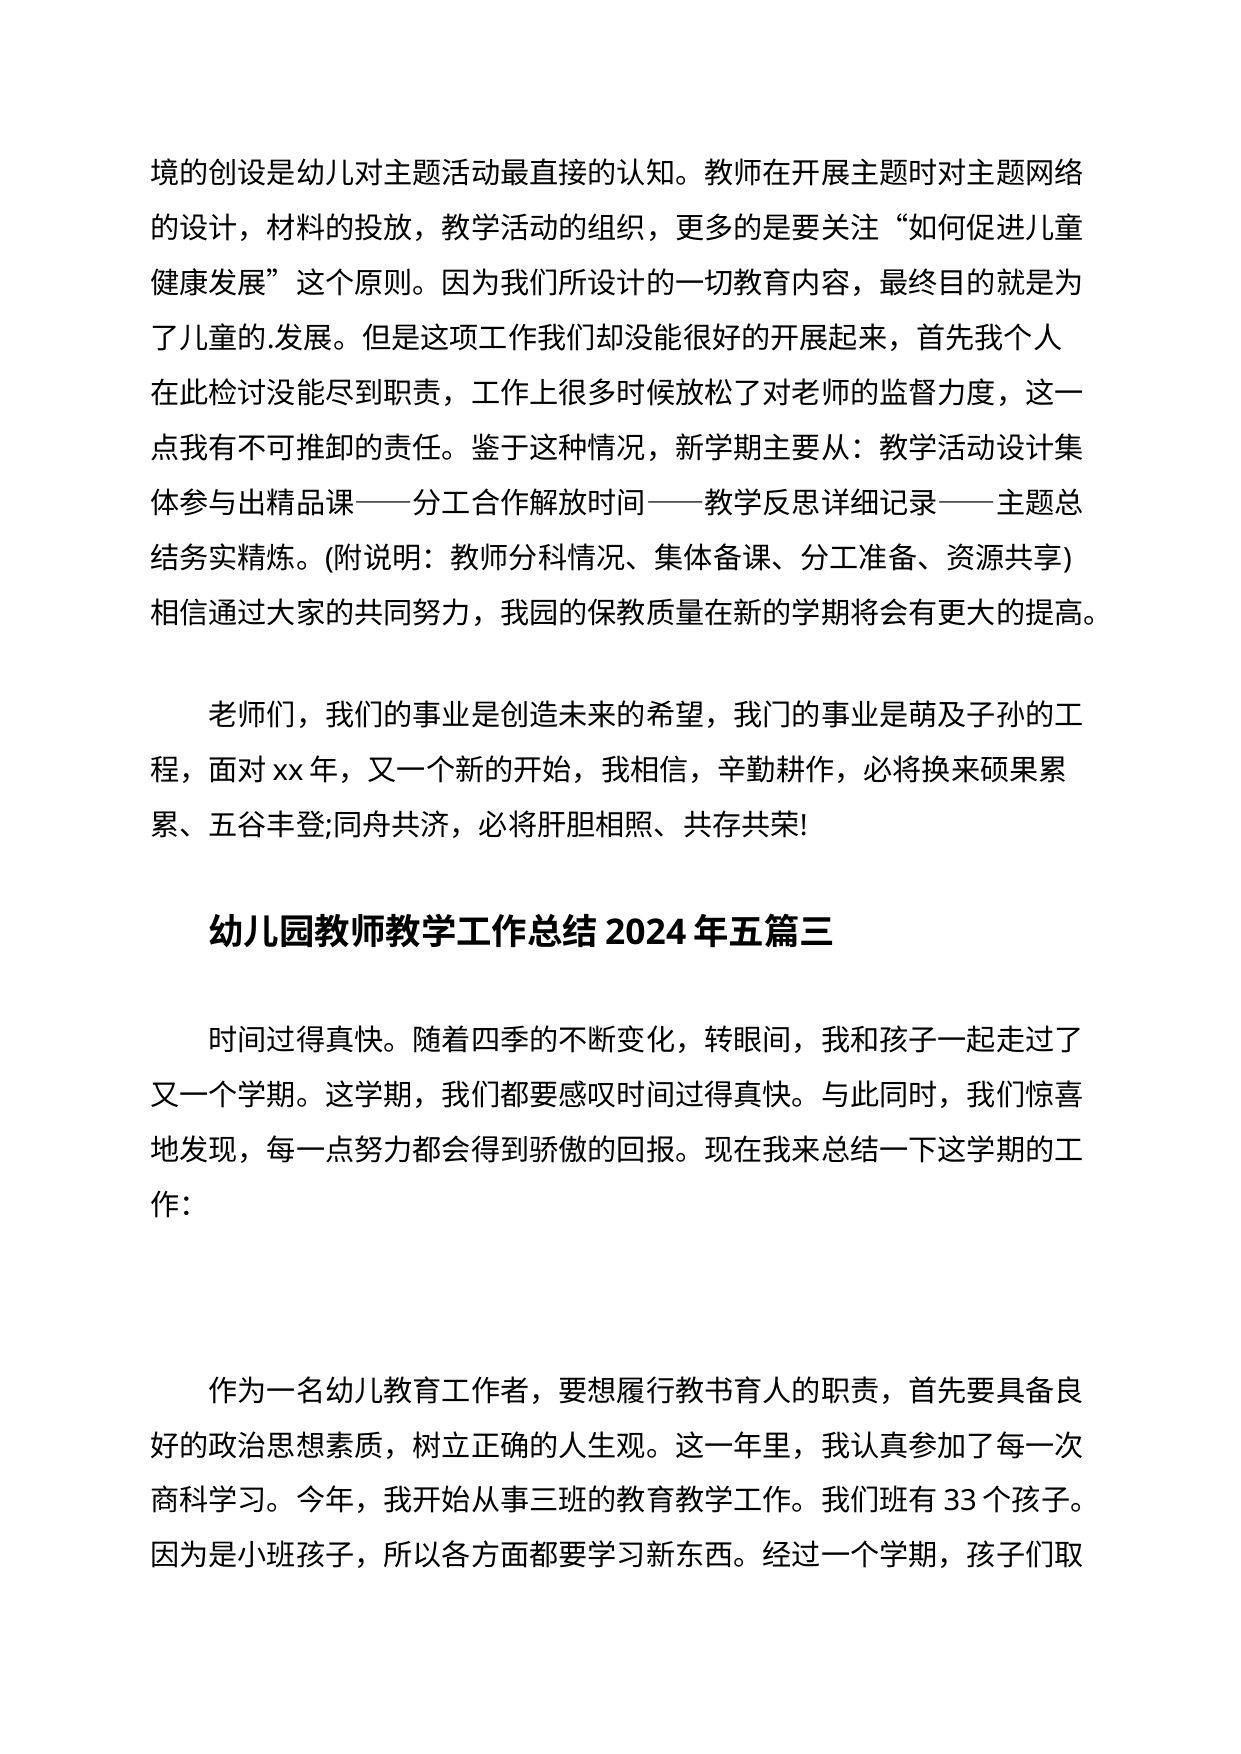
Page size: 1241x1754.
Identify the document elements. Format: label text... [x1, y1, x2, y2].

text 时间过得真快。随着四季的不断变化，转眼间，我和孩子一起走过了又一个学期。这学期，我们都要感叹时间过得真快。与此同时，我们惊喜地发现，每一点努力都会得到骄傲的回报。现在我来总结一下这学期的工作： [150, 1017, 1090, 1223]
text 幼儿园教师教学工作总结2024年五篇三 [150, 903, 1090, 954]
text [150, 1367, 1090, 1574]
text 老师们，我们的事业是创造未来的希望，我门的事业是萌及子孙的工程，面对xx年，又一个新的开始，我相信，辛勤耕作，必将换来硕果累累、五谷丰登;同舟共济，必将肝胆相照、共存共荣! [150, 691, 1090, 843]
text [150, 150, 1090, 632]
